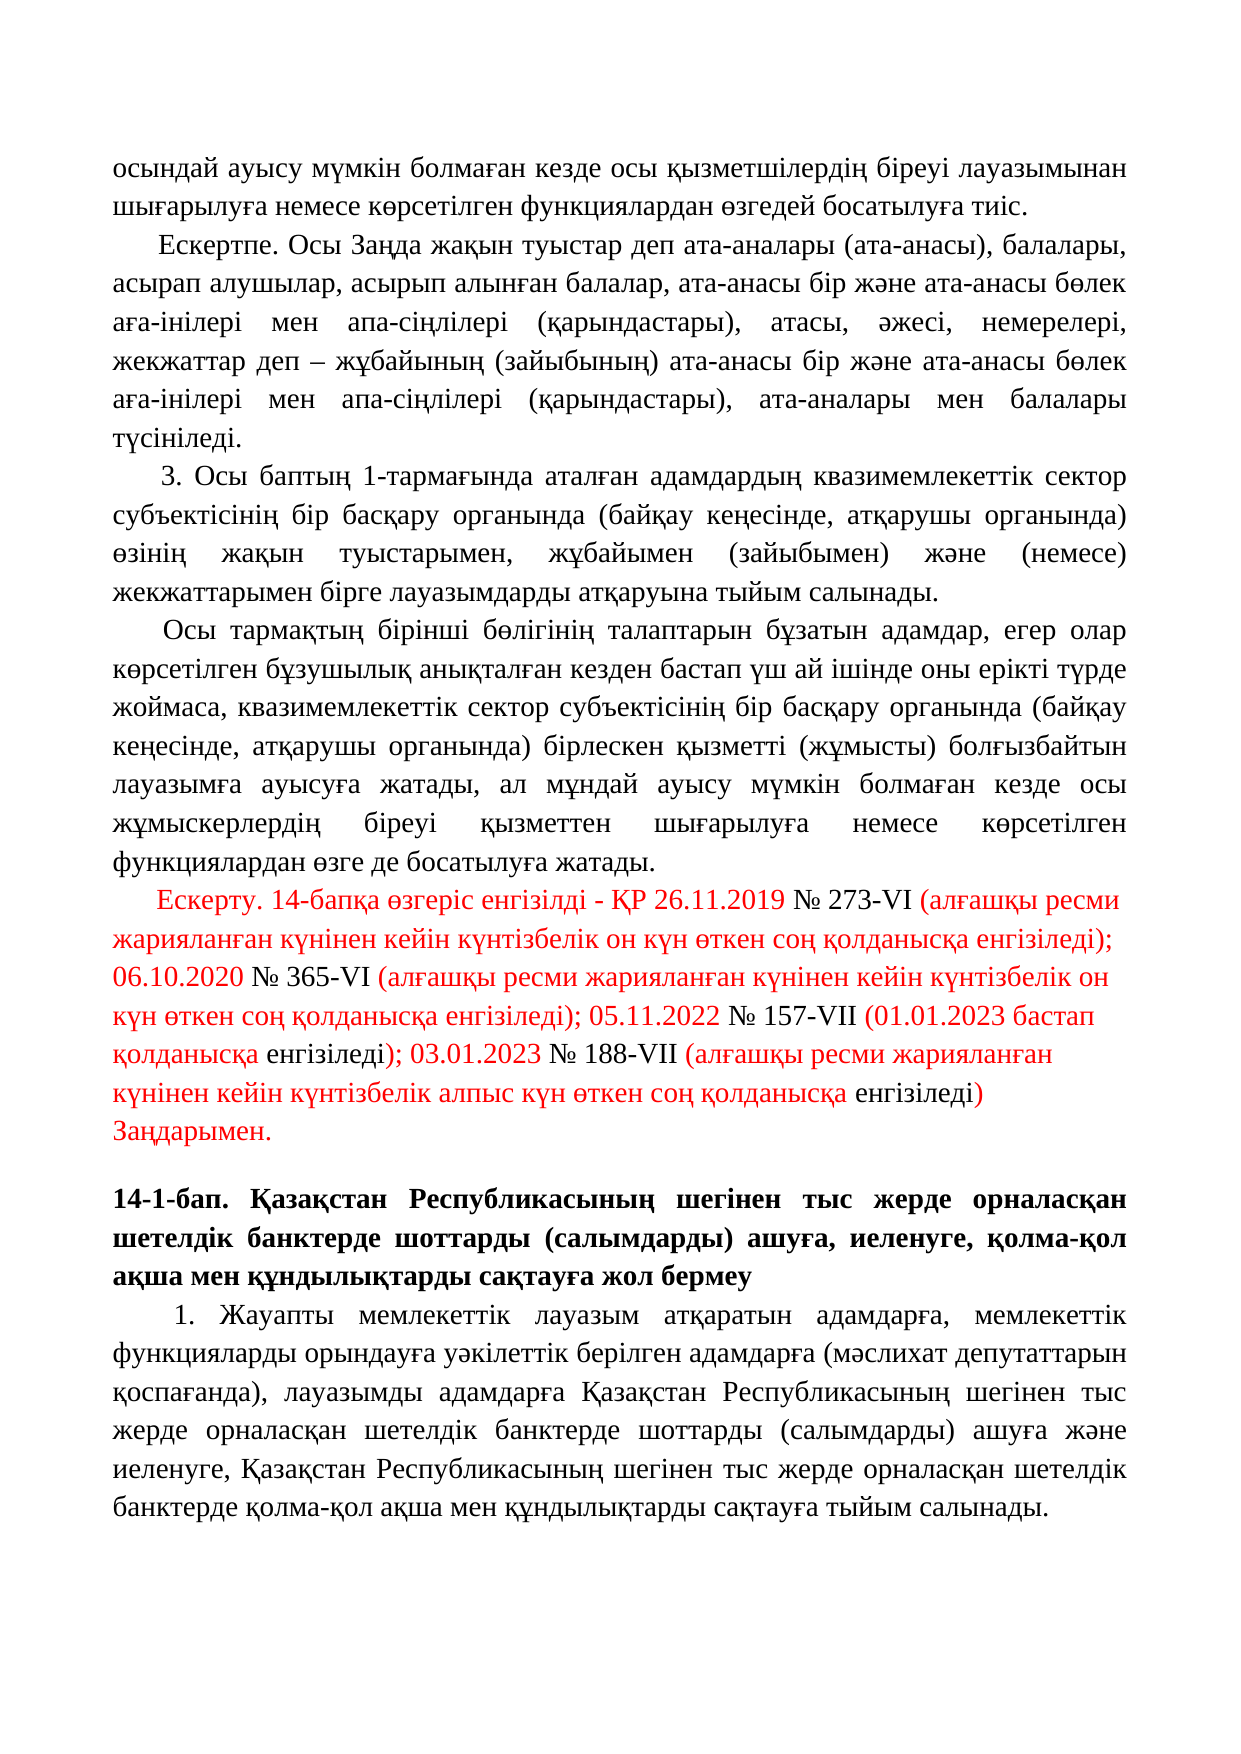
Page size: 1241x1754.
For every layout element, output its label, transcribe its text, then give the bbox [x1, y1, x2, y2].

text Ескерту. 14-бапқа өзгеріс енгізілді - ҚР 26.11.2019 № 273-VI (алғашқы ресми жарияланған күнінен кейін күнтізбелік он күн өткен соң қолданысқа енгізіледі); 06.10.2020 № 365-VI (алғашқы ресми жарияланған күнінен кейін күнтізбелік он күн өткен соң қолданысқа енгізіледі); 05.11.2022 № 157-VII (01.01.2023 бастап қолданысқа енгізіледі); 03.01.2023 № 188-VII (алғашқы ресми жарияланған күнінен кейін күнтізбелік алпыс күн өткен соң қолданысқа енгізіледі) Заңдарымен. [112, 882, 1128, 1177]
text Осы тармақтың бірінші бөлігінің талаптарын бұзатын адамдар, егер олар көрсетілген бұзушылық анықталған кезден бастап үш ай ішінде оны ерікті түрде жоймаса, квазимемлекеттік сектор субъектісінің бір басқару органында (байқау кеңесінде, атқарушы органында) бірлескен қызметті (жұмысты) болғызбайтын лауазымға ауысуға жатады, ал мұндай ауысу мүмкін болмаған кезде осы жұмыскерлердің біреуі қызметтен шығарылуға немесе көрсетілген функциялардан өзге де босатылуға жатады. [112, 612, 1128, 877]
text 14-1-бап. Қазақстан Республикасының шегінен тыс жерде орналасқан шетелдік банктерде шоттарды (салымдарды) ашуға, иеленуге, қолма-қол ақша мен құндылықтарды сақтауға жол бермеу [112, 1181, 1128, 1292]
text Ескертпе. Осы Заңда жақын туыстар деп ата-аналары (ата-анасы), балалары, асырап алушылар, асырып алынған балалар, ата-анасы бір және ата-анасы бөлек аға-інілері мен апа-сіңлілері (қарындастары), атасы, әжесі, немерелері, жекжаттар деп – жұбайының (зайыбының) ата-анасы бір және ата-анасы бөлек аға-інілері мен апа-сіңлілері (қарындастары), ата-аналары мен балалары түсініледі. [112, 227, 1128, 453]
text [112, 150, 1128, 222]
text 3. Осы баптың 1-тармағында аталған адамдардың квазимемлекеттік сектор субъектісінің бір басқару органында (байқау кеңесінде, атқарушы органында) өзінің жақын туыстарымен, жұбайымен (зайыбымен) және (немесе) жекжаттарымен бірге лауазымдарды атқаруына тыйым салынады. [112, 458, 1128, 607]
text 1. Жауапты мемлекеттік лауазым атқаратын адамдарға, мемлекеттік функцияларды орындауға уәкілеттік берілген адамдарға (мәслихат депутаттарын қоспағанда), лауазымды адамдарға Қазақстан Республикасының шегінен тыс жерде орналасқан шетелдік банктерде шоттарды (салымдарды) ашуға және иеленуге, Қазақстан Республикасының шегінен тыс жерде орналасқан шетелдік банктерде қолма-қол ақша мен құндылықтарды сақтауға тыйым салынады. [112, 1297, 1128, 1523]
